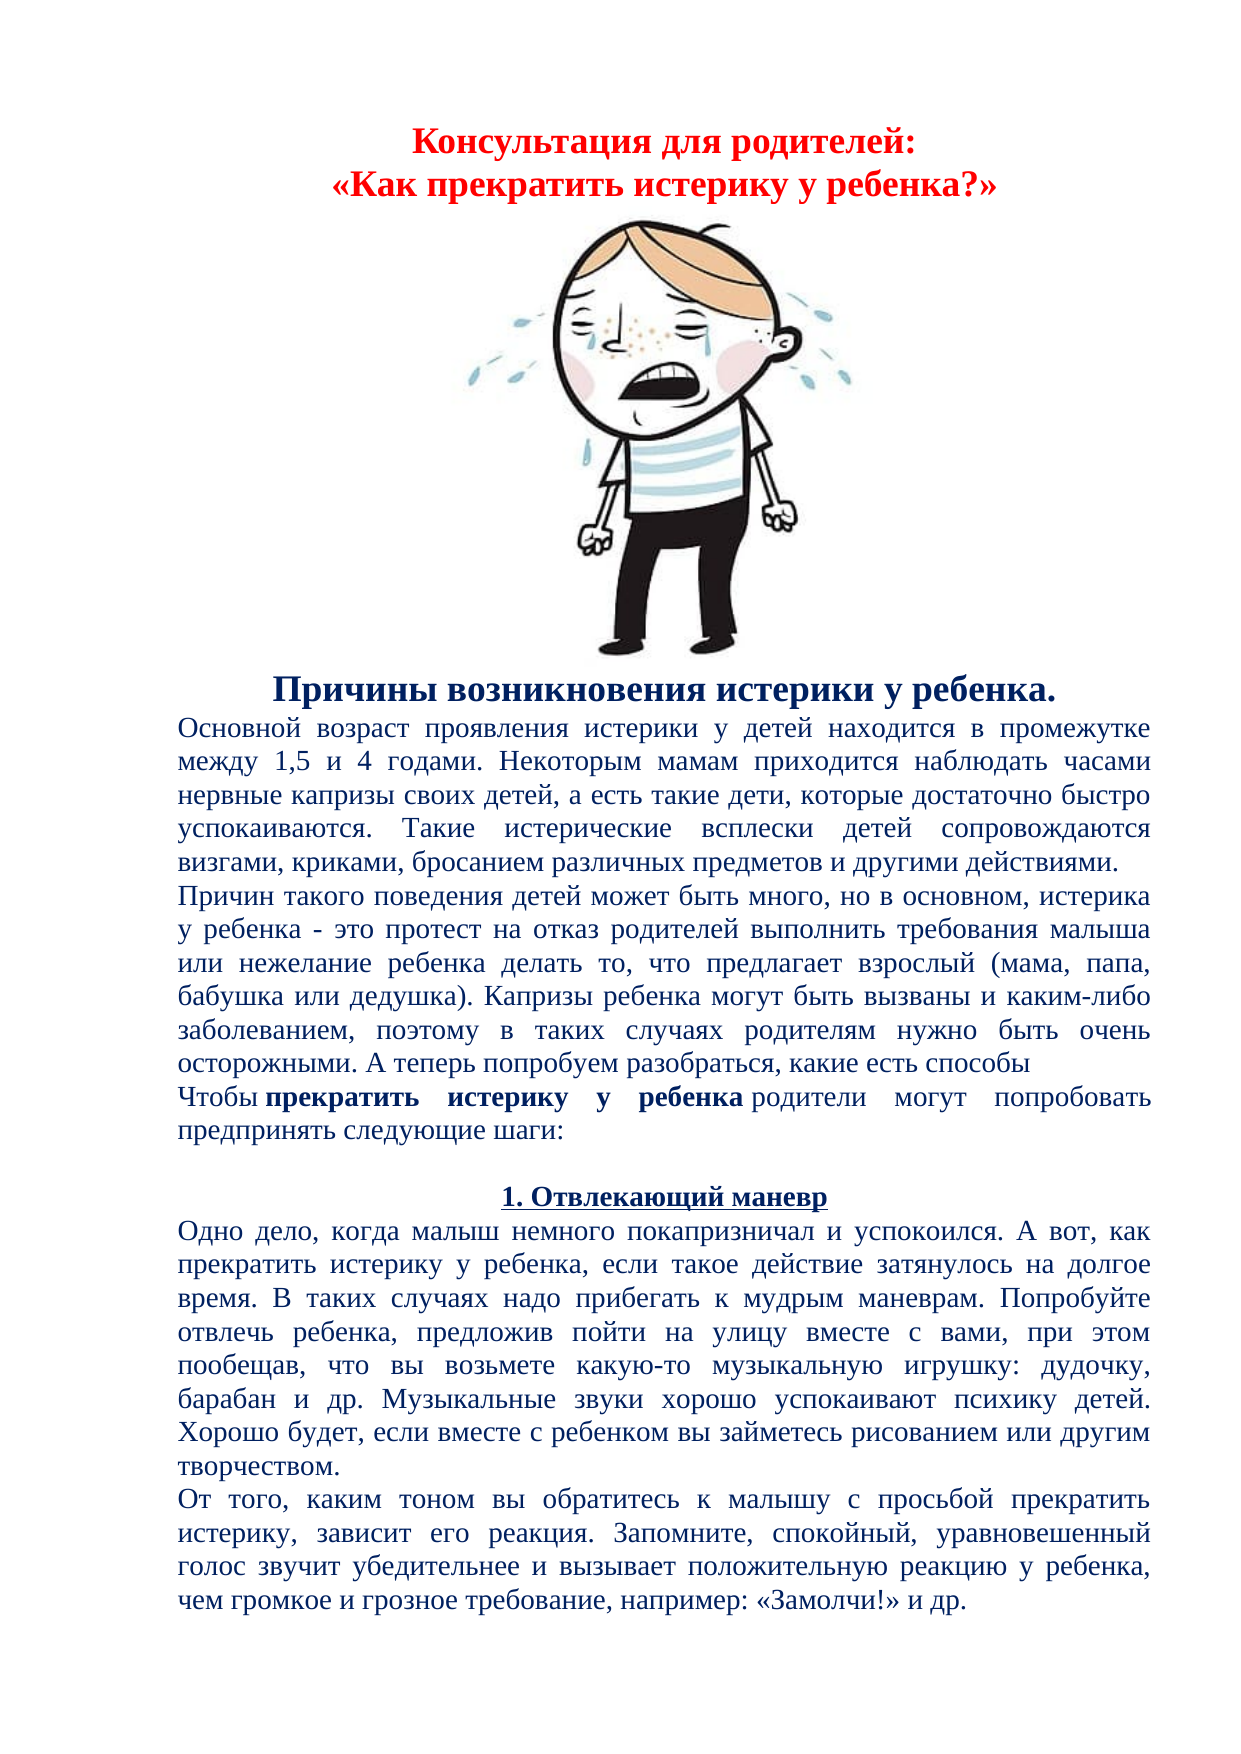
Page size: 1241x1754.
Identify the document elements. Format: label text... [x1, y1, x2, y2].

text Консультация для родителей: [177, 118, 1152, 161]
text Причины возникновения истерики у ребенка. [177, 667, 1152, 710]
picture [430, 204, 899, 667]
text Основной возраст проявления истерики у детей находится в промежутке между 1,5 и 4 годами. Некоторым мамам приходится наблюдать часами нервные капризы своих детей, а есть такие дети, которые достаточно быстро успокаиваются. Такие истерические всплески детей сопровождаются визгами, криками, бросанием различных предметов и другими действиями. [177, 710, 1152, 878]
text «Как прекратить истерику у ребенка?» [177, 161, 1152, 204]
text От того, каким тоном вы обратитесь к малышу с просьбой прекратить истерику, зависит его реакция. Запомните, спокойный, уравновешенный голос звучит убедительнее и вызывает положительную реакцию у ребенка, чем громкое и грозное требование, например: «Замолчи!» и др. [177, 1481, 1152, 1616]
text Причин такого поведения детей может быть много, но в основном, истерика у ребенка - это протест на отказ родителей выполнить требования малыша или нежелание ребенка делать то, что предлагает взрослый (мама, папа, бабушка или дедушка). Капризы ребенка могут быть вызваны и каким-либо заболеванием, поэтому в таких случаях родителям нужно быть очень осторожными. А теперь попробуем разобраться, какие есть способы [177, 878, 1152, 1079]
text 1. Отвлекающий маневр [177, 1179, 1152, 1213]
text Чтобы прекратить истерику у ребенка родители могут попробовать предпринять следующие шаги: [177, 1079, 1152, 1146]
text Одно дело, когда малыш немного покапризничал и успокоился. А вот, как прекратить истерику у ребенка, если такое действие затянулось на долгое время. В таких случаях надо прибегать к мудрым маневрам. Попробуйте отвлечь ребенка, предложив пойти на улицу вместе с вами, при этом пообещав, что вы возьмете какую-то музыкальную игрушку: дудочку, барабан и др. Музыкальные звуки хорошо успокаивают психику детей. Хорошо будет, если вместе с ребенком вы займетесь рисованием или другим творчеством. [177, 1213, 1152, 1481]
